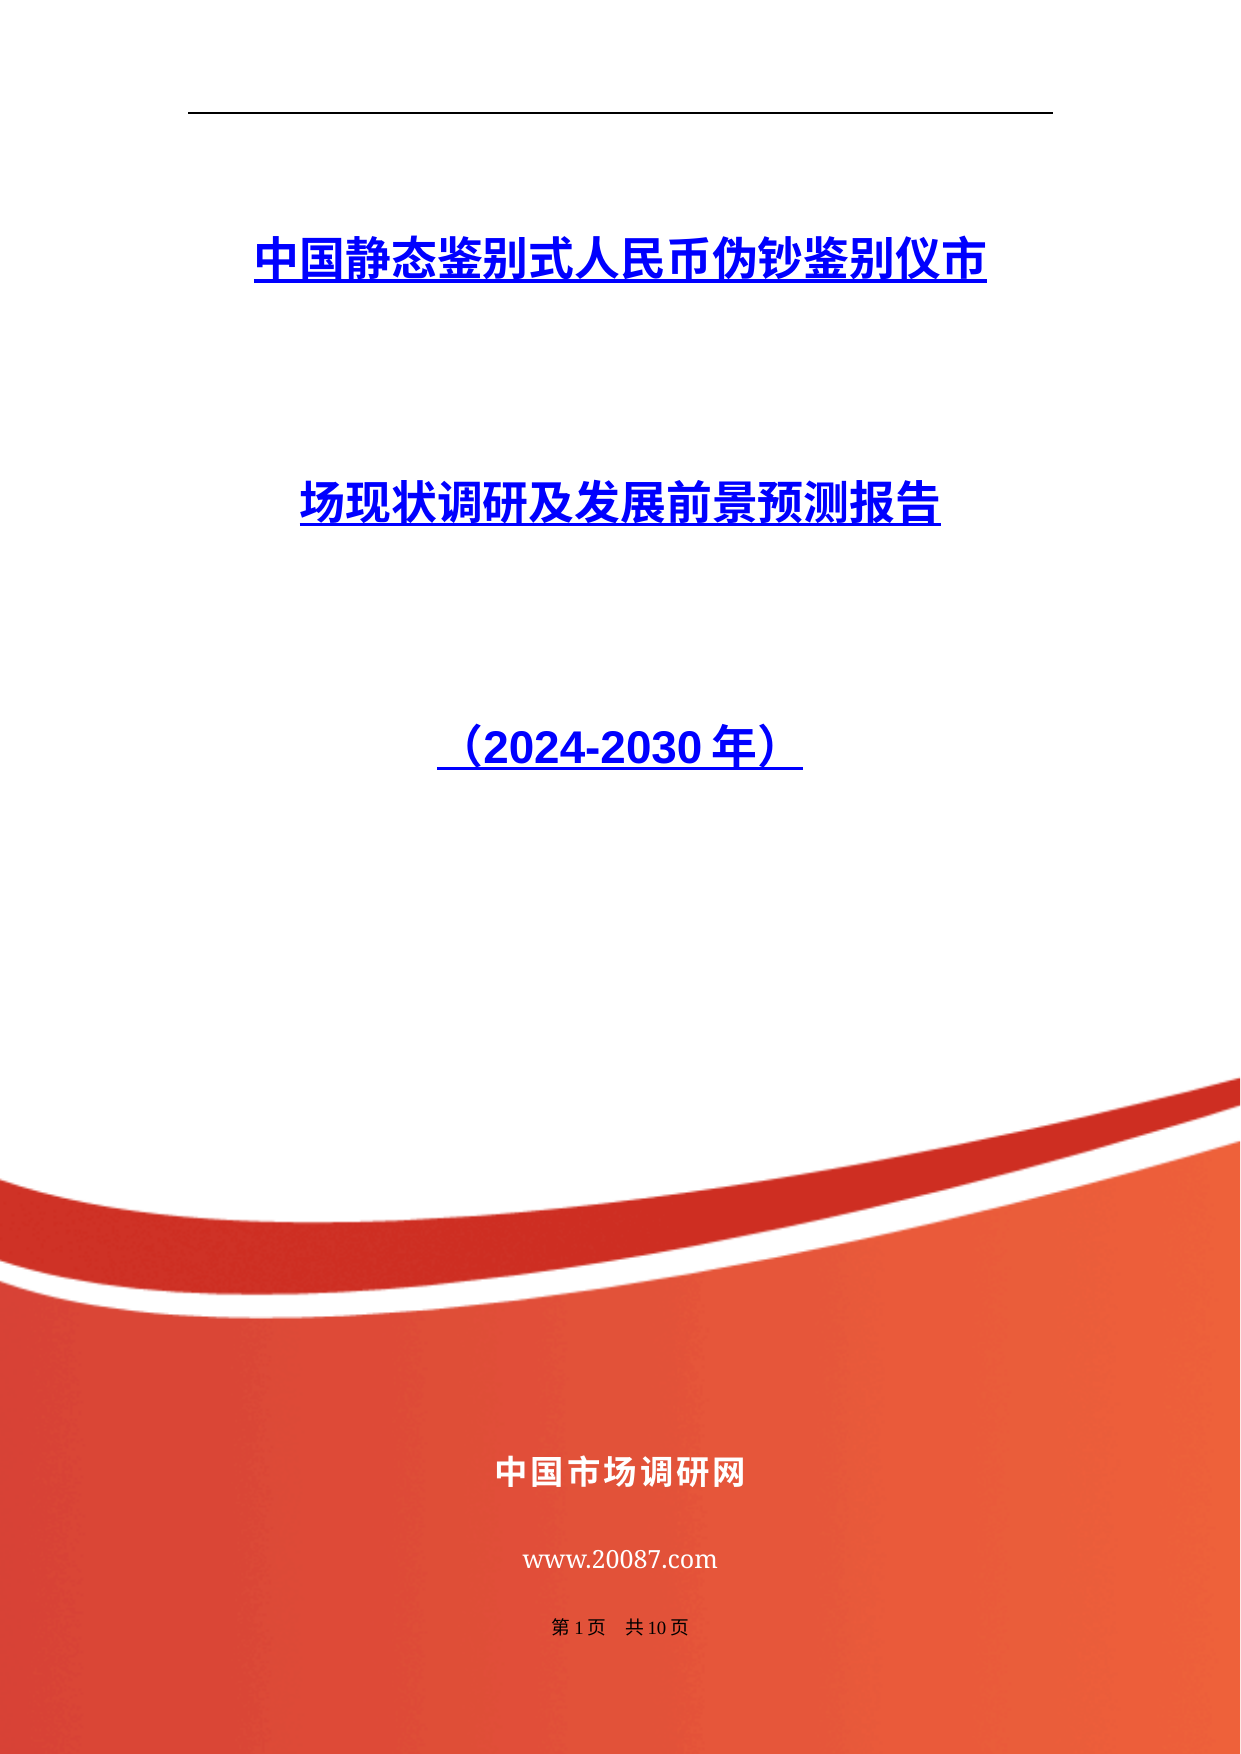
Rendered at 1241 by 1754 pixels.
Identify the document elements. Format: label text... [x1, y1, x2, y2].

text www.20087.com [187, 1526, 1053, 1591]
subtitle 中国市场调研网 [187, 1437, 1053, 1502]
picture [0, 1006, 1241, 1754]
table_header 中国静态鉴别式人民币伪钞鉴别仪市场现状调研及发展前景预测报告（2024-2030年） [188, 207, 1053, 871]
